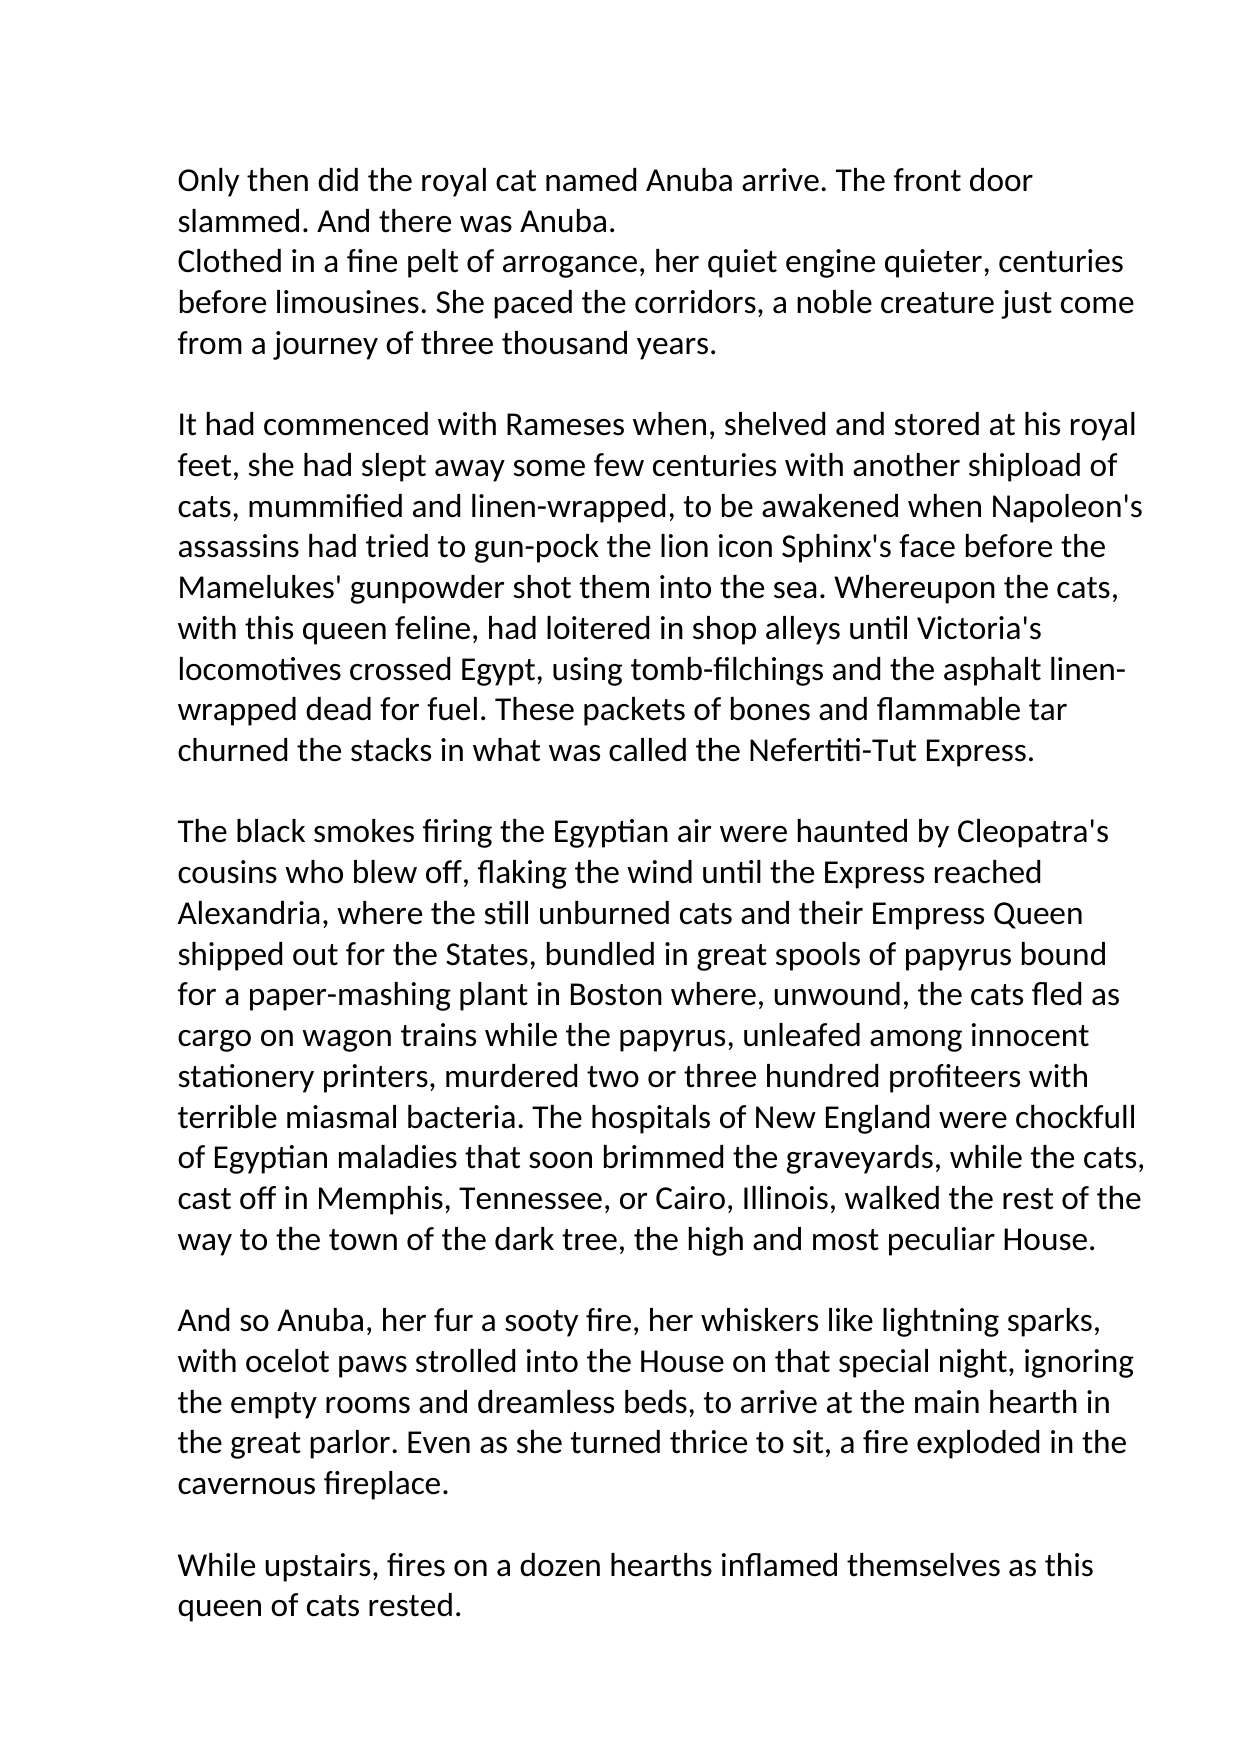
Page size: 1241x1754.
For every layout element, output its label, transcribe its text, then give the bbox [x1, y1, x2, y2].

text It had commenced with Rameses when, shelved and stored at his royal feet, she had slept away some few centuries with another shipload of cats, mummified and linen-wrapped, to be awakened when Napoleon's assassins had tried to gun-pock the lion icon Sphinx's face before the Mamelukes' gunpowder shot them into the sea. Whereupon the cats, with this queen feline, had loitered in shop alleys until Victoria's locomotives crossed Egypt, using tomb-filchings and the asphalt linen-wrapped dead for fuel. These packets of bones and flammable tar churned the stacks in what was called the Nefertiti-Tut Express. [177, 403, 1152, 770]
text And so Anuba, her fur a sooty fire, her whiskers like lightning sparks, with ocelot paws strolled into the House on that special night, ignoring the empty rooms and dreamless beds, to arrive at the main hearth in the great parlor. Even as she turned thrice to sit, a fire exploded in the cavernous fireplace. [177, 1299, 1152, 1503]
text The black smokes firing the Egyptian air were haunted by Cleopatra's cousins who blew off, flaking the wind until the Express reached Alexandria, where the still unburned cats and their Empress Queen shipped out for the States, bundled in great spools of papyrus bound for a paper-mashing plant in Boston where, unwound, the cats fled as cargo on wagon trains while the papyrus, unleafed among innocent stationery printers, murdered two or three hundred profiteers with terrible miasmal bacteria. The hospitals of New England were chockfull of Egyptian maladies that soon brimmed the graveyards, while the cats, cast off in Memphis, Tennessee, or Cairo, Illinois, walked the rest of the way to the town of the dark tree, the high and most peculiar House. [177, 811, 1152, 1258]
text Only then did the royal cat named Anuba arrive. The front door slammed. And there was Anuba. [177, 159, 1152, 240]
text While upstairs, fires on a dozen hearths inflamed themselves as this queen of cats rested. [177, 1544, 1152, 1625]
text Clothed in a fine pelt of arrogance, her quiet engine quieter, centuries before limousines. She paced the corridors, a noble creature just come from a journey of three thousand years. [177, 240, 1152, 362]
